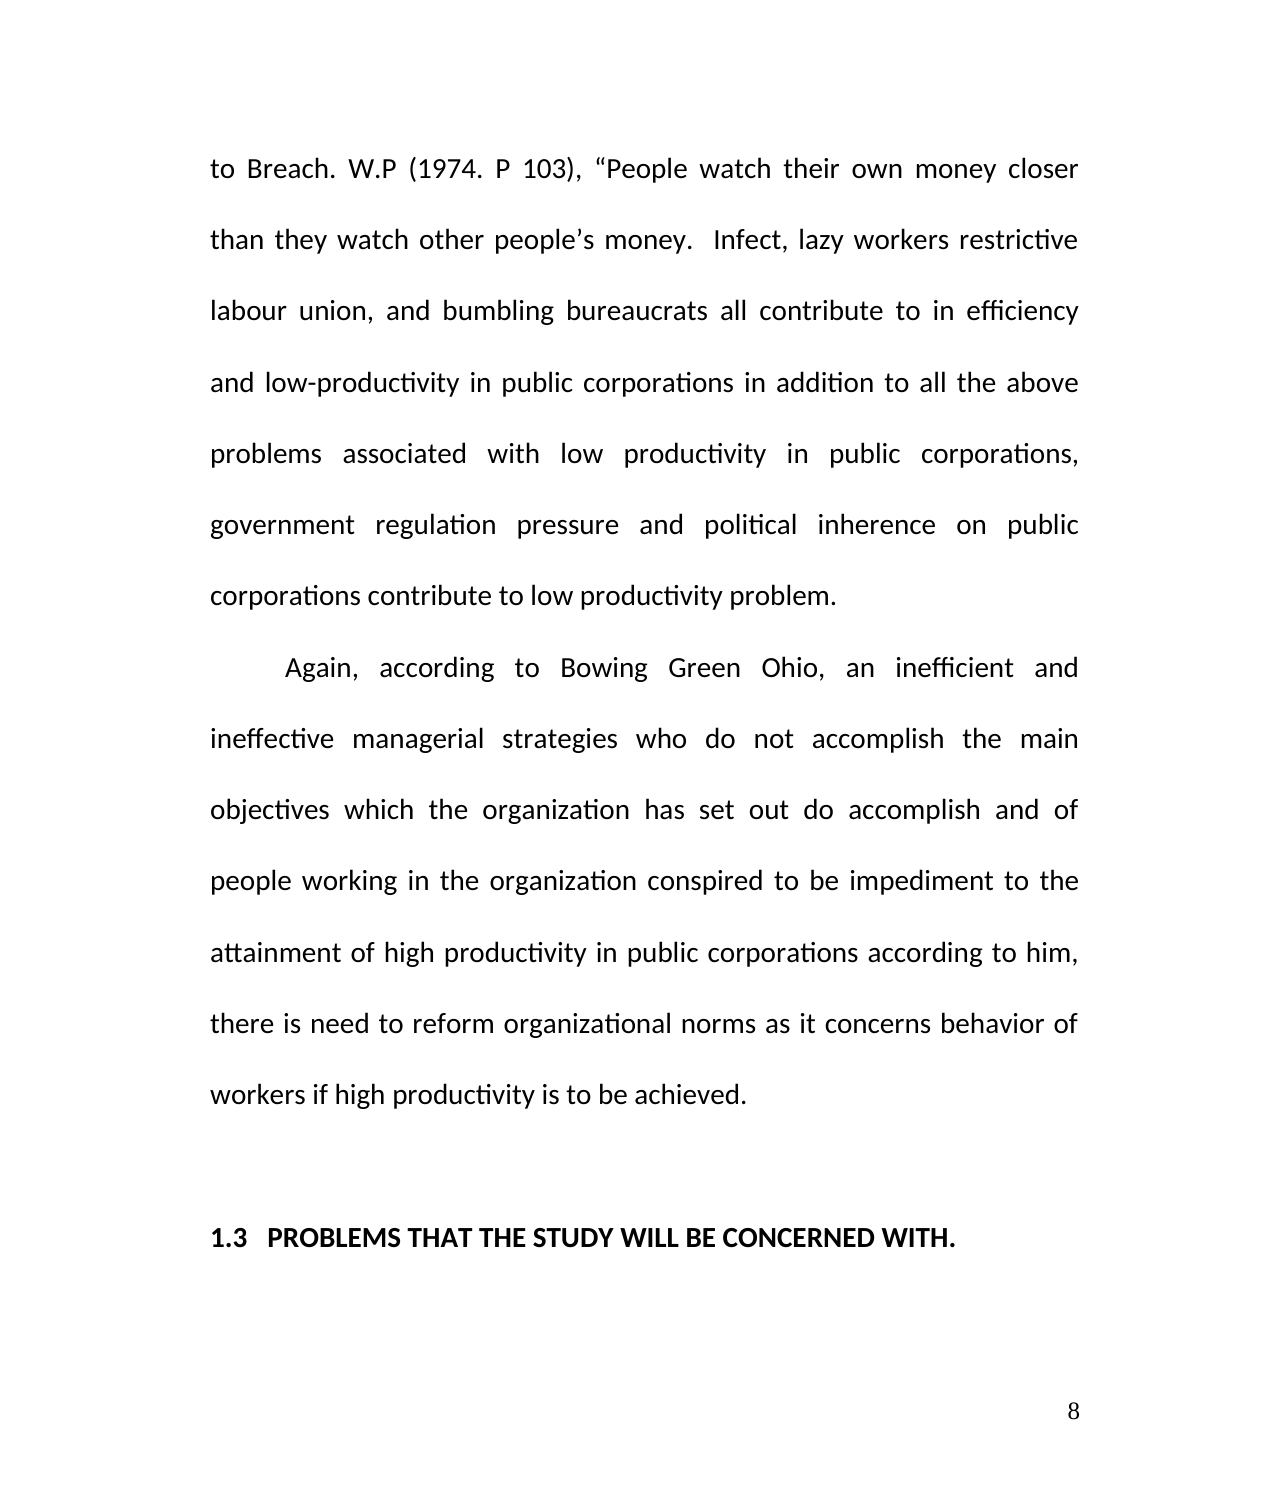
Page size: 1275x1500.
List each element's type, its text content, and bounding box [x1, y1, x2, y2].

text Again, according to Bowing Green Ohio, an inefficient and ineffective managerial strategies who do not accomplish the main objectives which the organization has set out do accomplish and of people working in the organization conspired to be impediment to the attainment of high productivity in public corporations according to him, there is need to reform organizational norms as it concerns behavior of workers if high productivity is to be achieved. [210, 649, 1080, 1112]
list PROBLEMS THAT THE STUDY WILL BE CONCERNED WITH. [210, 1219, 1080, 1254]
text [210, 150, 1080, 613]
